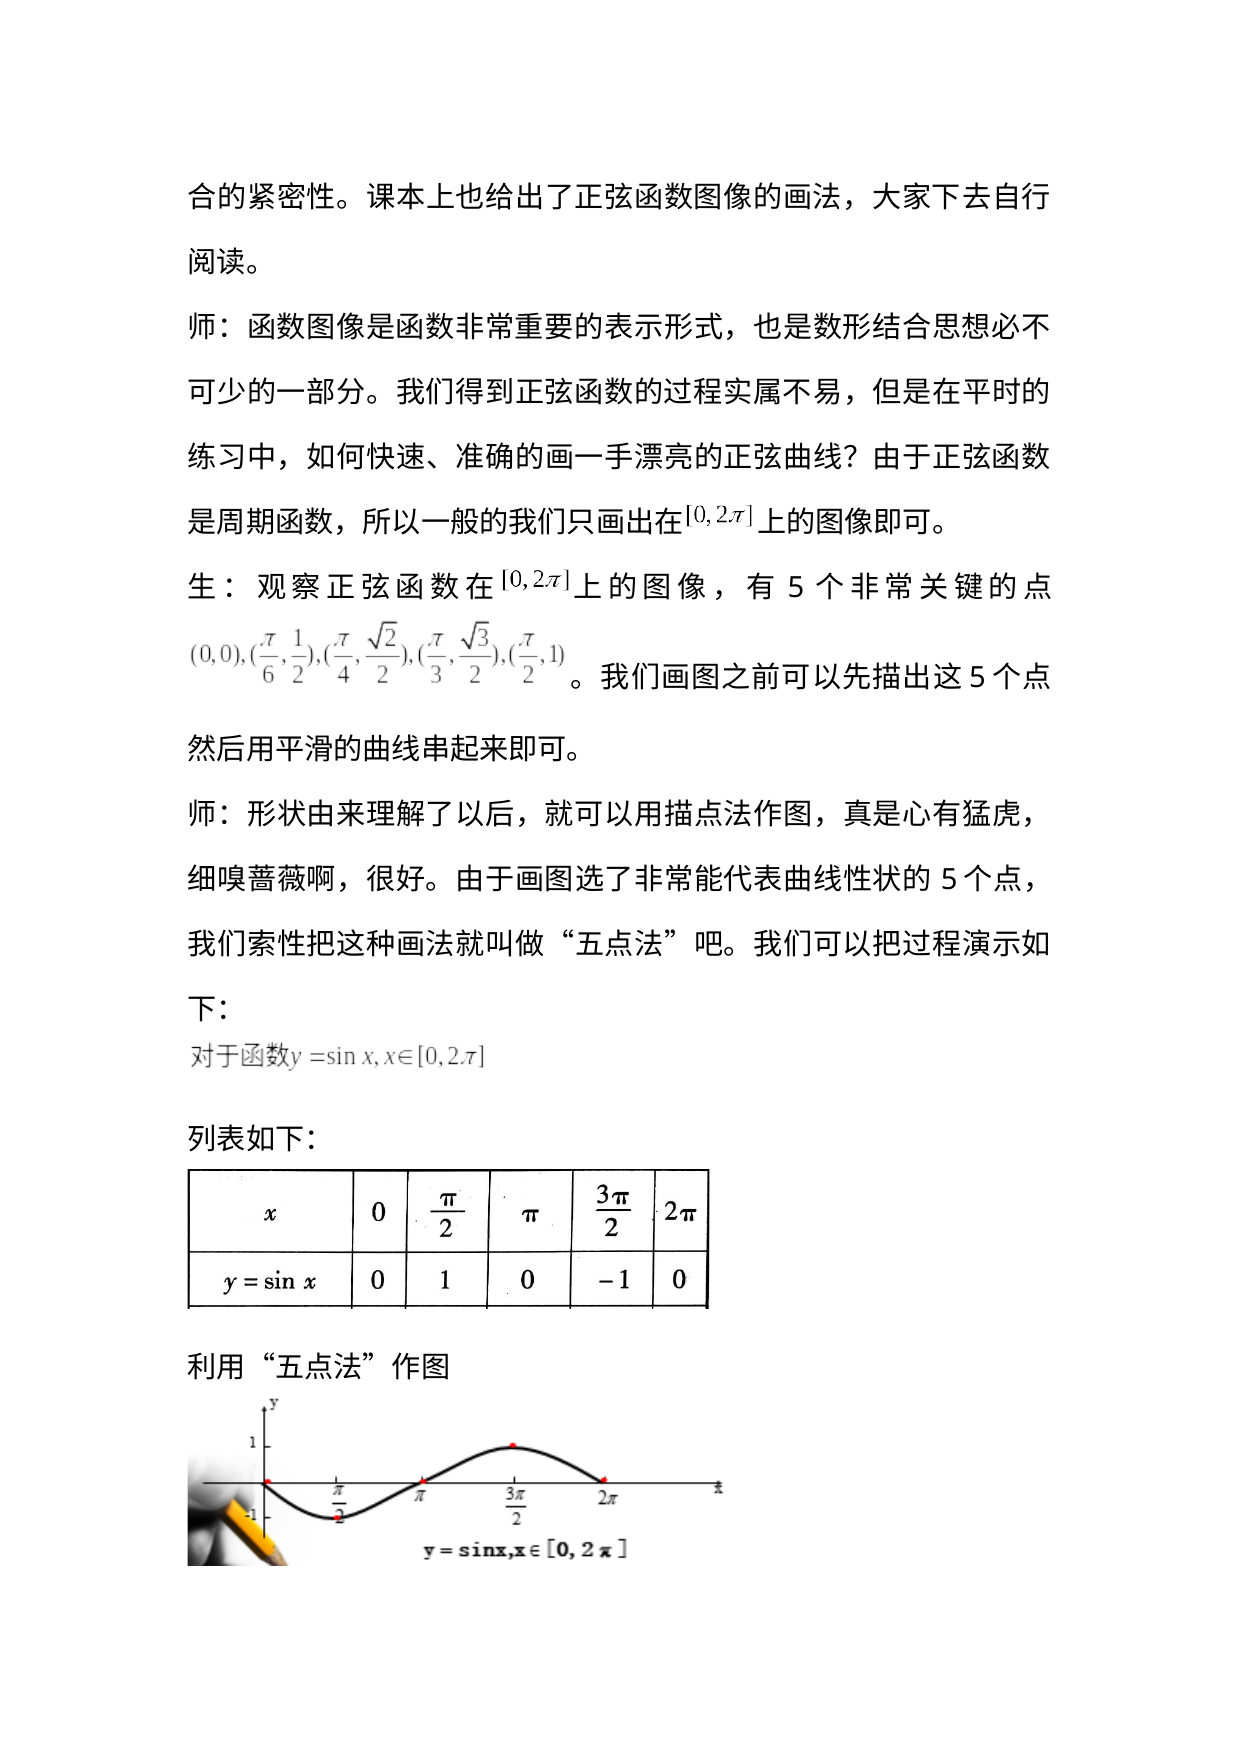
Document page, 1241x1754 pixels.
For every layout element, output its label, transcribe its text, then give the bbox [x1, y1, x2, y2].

text 师：形状由来理解了以后，就可以用描点法作图，真是心有猛虎，细嗅蔷薇啊，很好。由于画图选了非常能代表曲线性状的5个点，我们索性把这种画法就叫做“五点法”吧。我们可以把过程演示如下： [187, 779, 1053, 1039]
text 利用“五点法”作图 [187, 1332, 1053, 1397]
picture [187, 1397, 736, 1566]
picture [187, 1169, 710, 1309]
text 师：函数图像是函数非常重要的表示形式，也是数形结合思想必不可少的一部分。我们得到正弦函数的过程实属不易，但是在平时的练习中，如何快速、准确的画一手漂亮的正弦曲线？由于正弦函数是周期函数，所以一般的我们只画出在上的图像即可。 [187, 292, 1053, 552]
text 列表如下： [187, 1104, 1053, 1169]
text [187, 162, 1053, 292]
text 生：观察正弦函数在上的图像，有5个非常关键的点。我们画图之前可以先描出这5个点，然后用平滑的曲线串起来即可。 [187, 552, 1053, 779]
